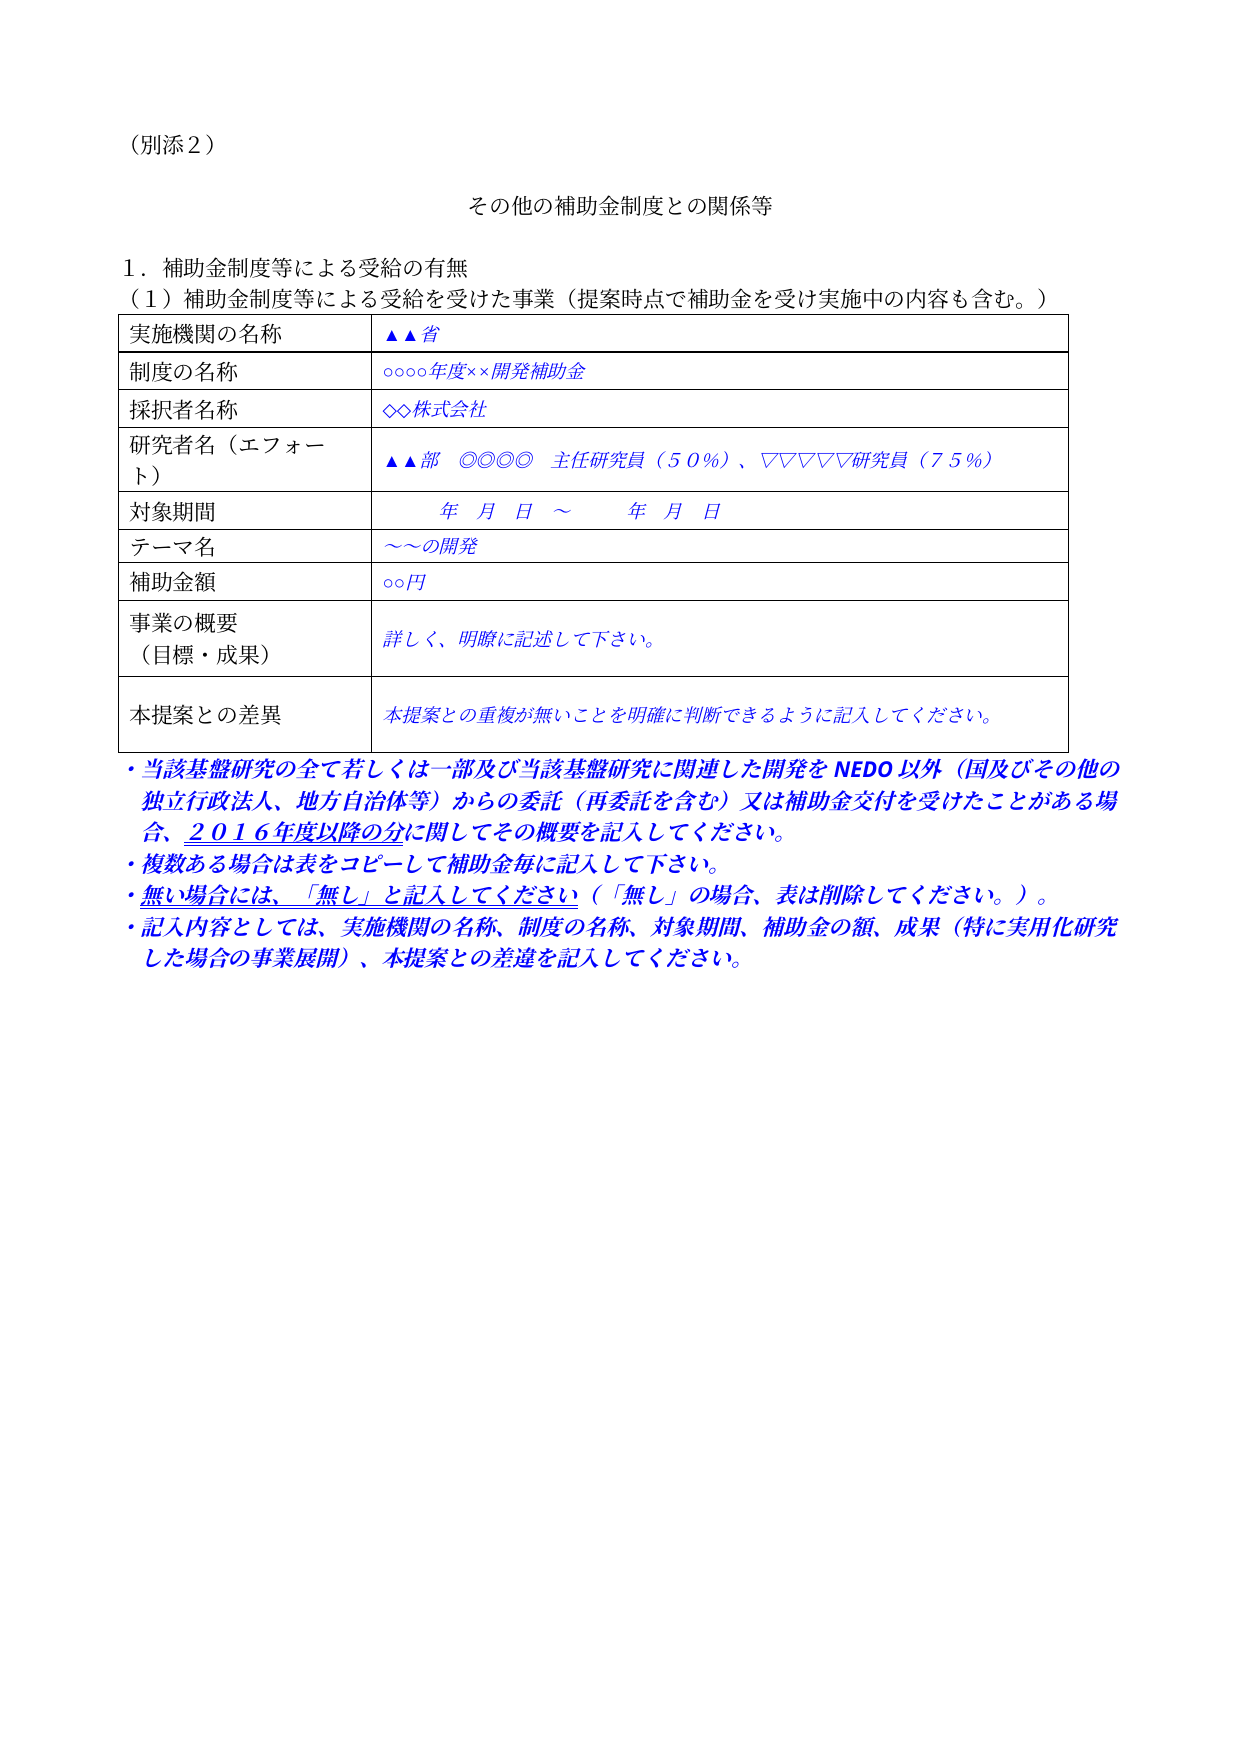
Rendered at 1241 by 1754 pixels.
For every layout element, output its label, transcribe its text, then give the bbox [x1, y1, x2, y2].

table_cell ～～の開発 [372, 530, 1068, 562]
table_cell 詳しく、明瞭に記述して下さい。 [372, 601, 1068, 676]
table_cell 制度の名称 [119, 353, 371, 389]
table_cell 事業の概要 （目標・成果） [119, 601, 371, 676]
text （１）補助金制度等による受給を受けた事業（提案時点で補助金を受け実施中の内容も含む。） [118, 282, 1122, 314]
text ・記入内容としては、実施機関の名称、制度の名称、対象期間、補助金の額、成果（特に実用化研究した場合の事業展開）、本提案との差違を記入してください。 [118, 910, 1122, 973]
text ・複数ある場合は表をコピーして補助金毎に記入して下さい。 [118, 847, 1122, 878]
text ・当該基盤研究の全て若しくは一部及び当該基盤研究に関連した開発をNEDO以外（国及びその他の独立行政法人、地方自治体等）からの委託（再委託を含む）又は補助金交付を受けたことがある場合、２０１６年度以降の分に関してその概要を記入してください。 [118, 753, 1122, 847]
table_cell 補助金額 [119, 563, 371, 599]
table_header ▲▲省 [372, 315, 1068, 351]
text （別添２） [118, 128, 1122, 160]
table_cell 研究者名（エフォート） [119, 428, 371, 491]
table_cell 年 月 日 ～ 年 月 日 [372, 492, 1068, 529]
table_cell ○○円 [372, 563, 1068, 599]
table_cell ◇◇株式会社 [372, 390, 1068, 427]
subtitle その他の補助金制度との関係等 [118, 189, 1122, 221]
table_cell 対象期間 [119, 492, 371, 529]
text ・無い場合には、「無し」と記入してください（「無し」の場合、表は削除してください。）。 [118, 878, 1122, 910]
table_cell 採択者名称 [119, 390, 371, 427]
table_cell 本提案との差異 [119, 677, 371, 752]
table_cell ○○○○年度××開発補助金 [372, 353, 1068, 389]
table_header 実施機関の名称 [119, 315, 371, 351]
table_cell テーマ名 [119, 530, 371, 562]
table_cell 本提案との重複が無いことを明確に判断できるように記入してください。 [372, 677, 1068, 752]
text １．補助金制度等による受給の有無 [118, 251, 1122, 282]
table_cell ▲▲部 ◎◎◎◎ 主任研究員（５０％）、▽▽▽▽▽研究員（７５％） [372, 428, 1068, 491]
